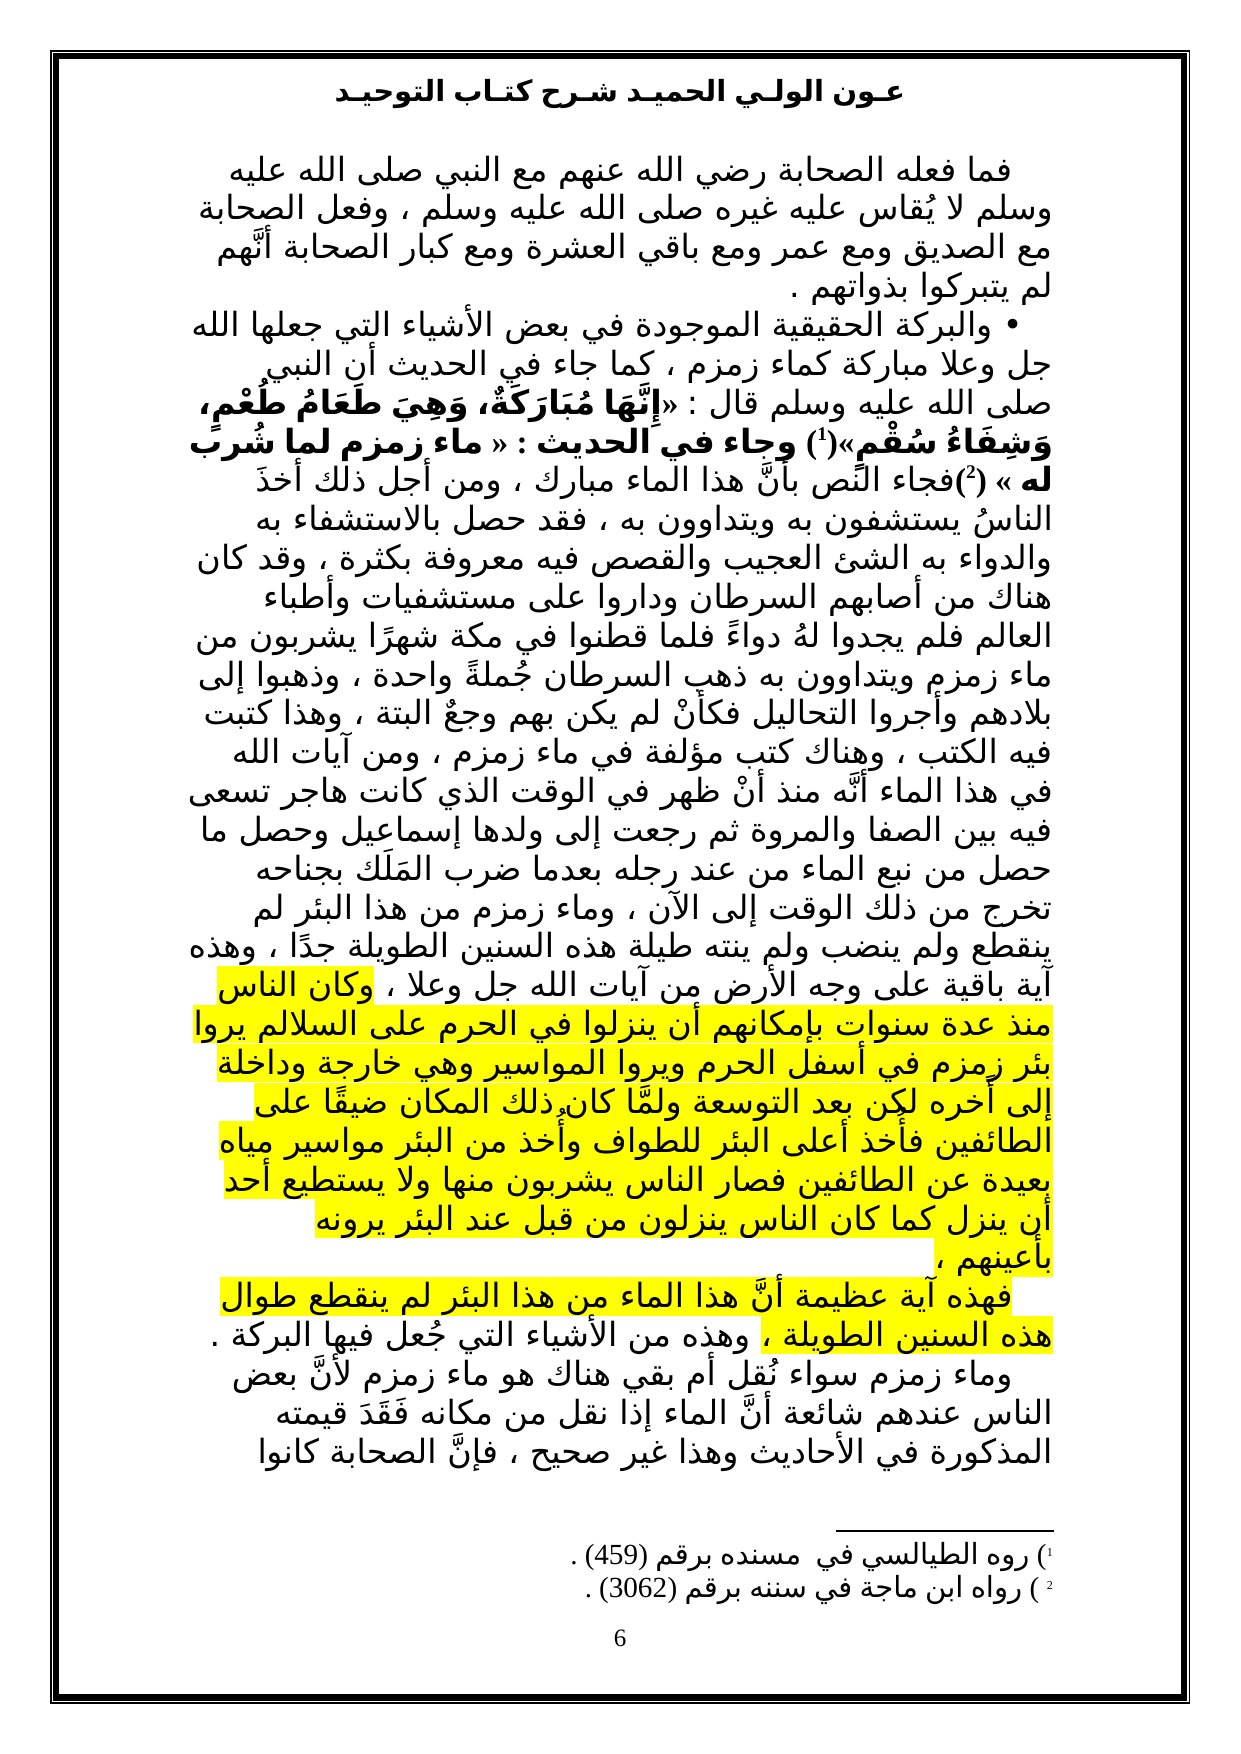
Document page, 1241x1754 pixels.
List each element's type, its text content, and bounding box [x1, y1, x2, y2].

text فهذه آية عظيمة أنَّ هذا الماء من هذا البئر لم ينقطع طوال هذه السنين الطويلة ، وهذه من الأشياء التي جُعل فيها البركة . [187, 1277, 761, 1354]
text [187, 1354, 1053, 1471]
text • والبركة الحقيقية الموجودة في بعض الأشياء التي جعلها الله جل وعلا مباركة كماء زمزم ، كما جاء في الحديث أن النبي صلى الله عليه وسلم قال : «إِنَّهَا مُبَارَكَةٌ، وَهِيَ طَعَامُ طُعْمٍ، وَشِفَاءُ سُقْمٍ»() وجاء في الحديث : « ماء زمزم لما شُرب له » ()فجاء النص بأنَّ هذا الماء مبارك ، ومن أجل ذلك أخذَ الناسُ يستشفون به ويتداوون به ، فقد حصل بالاستشفاء به والدواء به الشئ العجيب والقصص فيه معروفة بكثرة ، وقد كان هناك من أصابهم السرطان وداروا على مستشفيات وأطباء العالم فلم يجدوا لهُ دواءً فلما قطنوا في مكة شهرًا يشربون من ماء زمزم ويتداوون به ذهب السرطان جُملةً واحدة ، وذهبوا إلى بلادهم وأجروا التحاليل فكأنْ لم يكن بهم وجعٌ البتة ، وهذا كتبت فيه الكتب ، وهناك كتب مؤلفة في ماء زمزم ، ومن آيات الله في هذا الماء أنَّه منذ أنْ ظهر في الوقت الذي كانت هاجر تسعى فيه بين الصفا والمروة ثم رجعت إلى ولدها إسماعيل وحصل ما حصل من نبع الماء من عند رجله بعدما ضرب المَلَك بجناحه تخرج من ذلك الوقت إلى الآن ، وماء زمزم من هذا البئر لم ينقطع ولم ينضب ولم ينته طيلة هذه السنين الطويلة جدًا ، وهذه آية باقية على وجه الأرض من آيات الله جل وعلا ، وكان الناس منذ عدة سنوات بإمكانهم أن ينزلوا في الحرم على السلالم يروا بئر زمزم في أسفل الحرم ويروا المواسير وهي خارجة وداخلة إلى أَخره لكن بعد التوسعة ولمَّا كان ذلك المكان ضيقًا على الطائفين فأُخذ أعلى البئر للطواف وأُخذ من البئر مواسير مياه بعيدة عن الطائفين فصار الناس يشربون منها ولا يستطيع أحد أن ينزل كما كان الناس ينزلون من قبل عند البئر يرونه بأعينهم ، [187, 305, 1053, 1277]
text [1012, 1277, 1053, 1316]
text فما فعله الصحابة رضي الله عنهم مع النبي صلى الله عليه وسلم لا يُقاس عليه غيره صلى الله عليه وسلم ، وفعل الصحابة مع الصديق ومع عمر ومع باقي العشرة ومع كبار الصحابة أنَّهم لم يتبركوا بذواتهم . [187, 150, 1053, 305]
